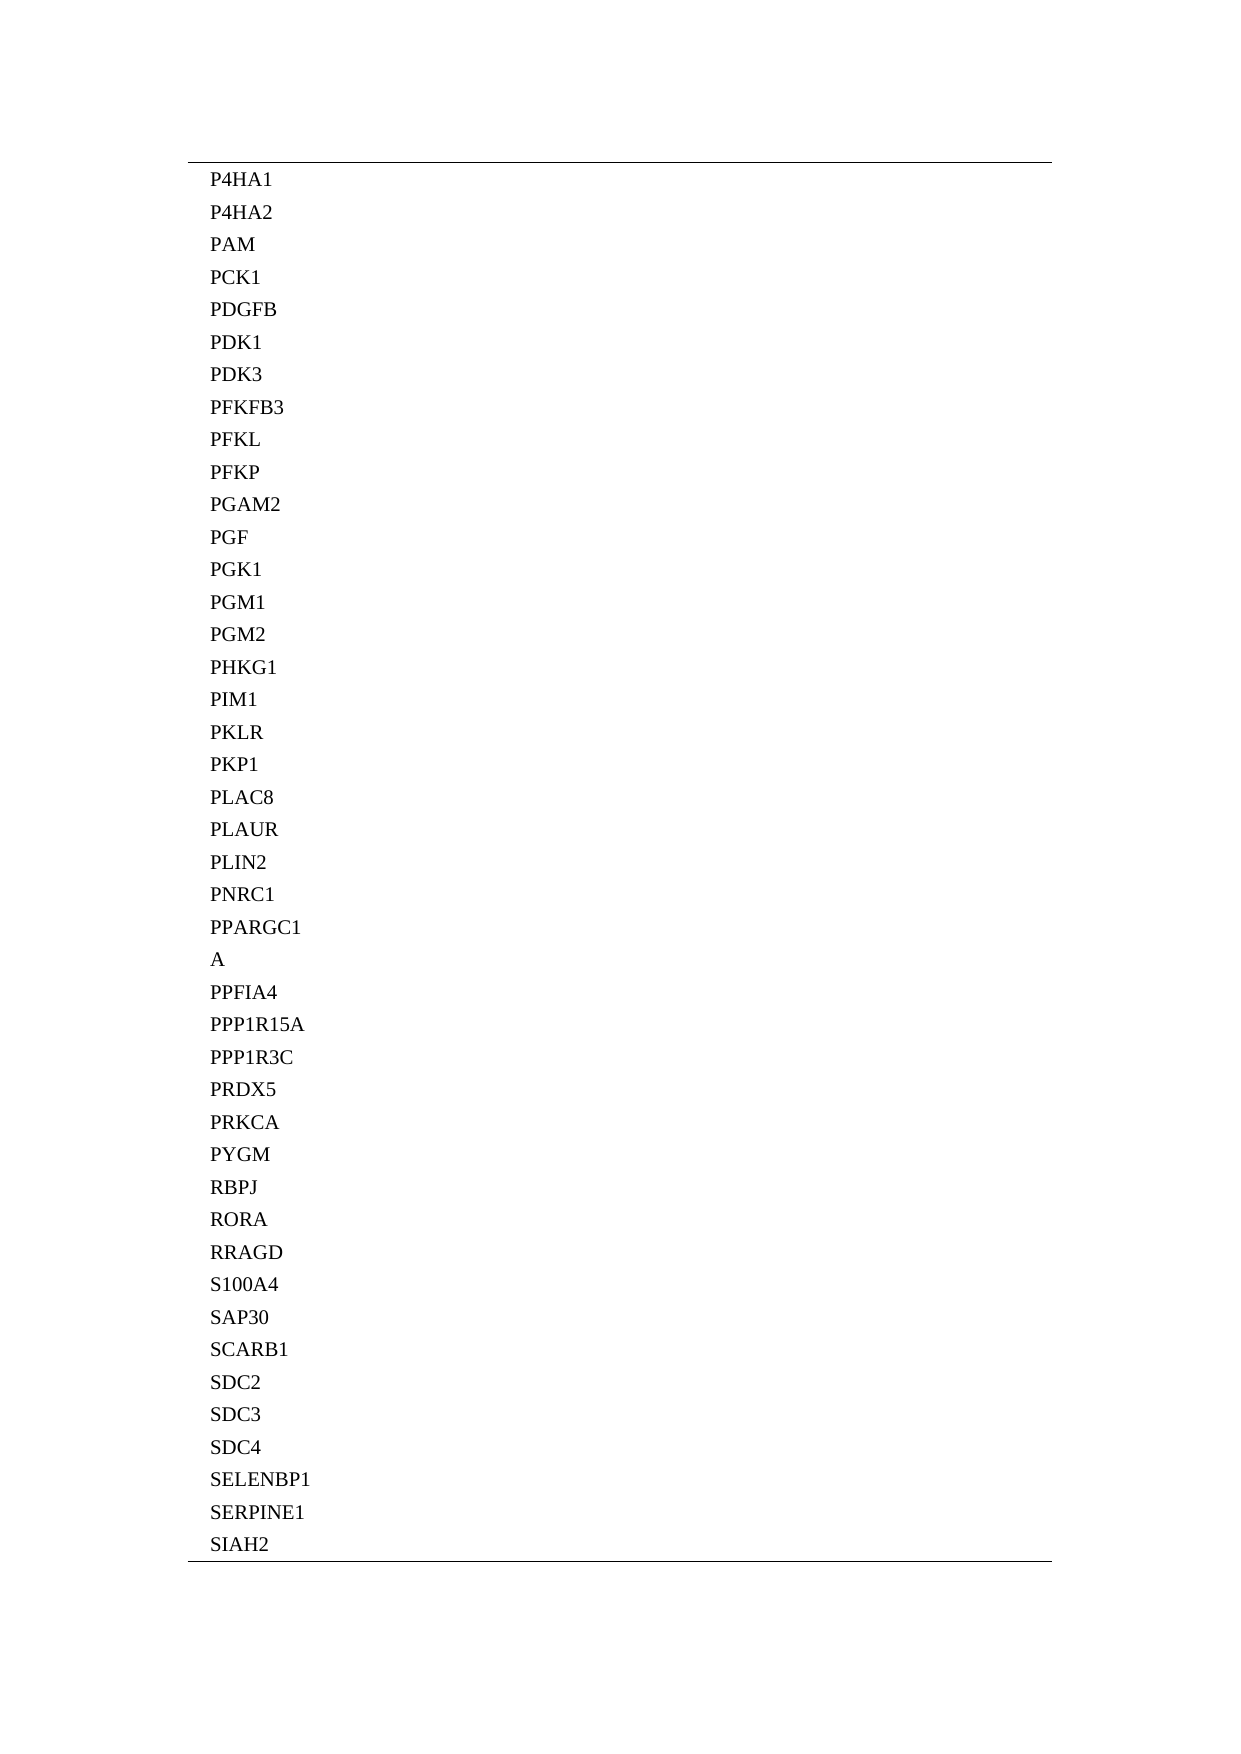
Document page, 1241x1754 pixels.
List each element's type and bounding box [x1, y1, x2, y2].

table_cell [188, 163, 1052, 1561]
